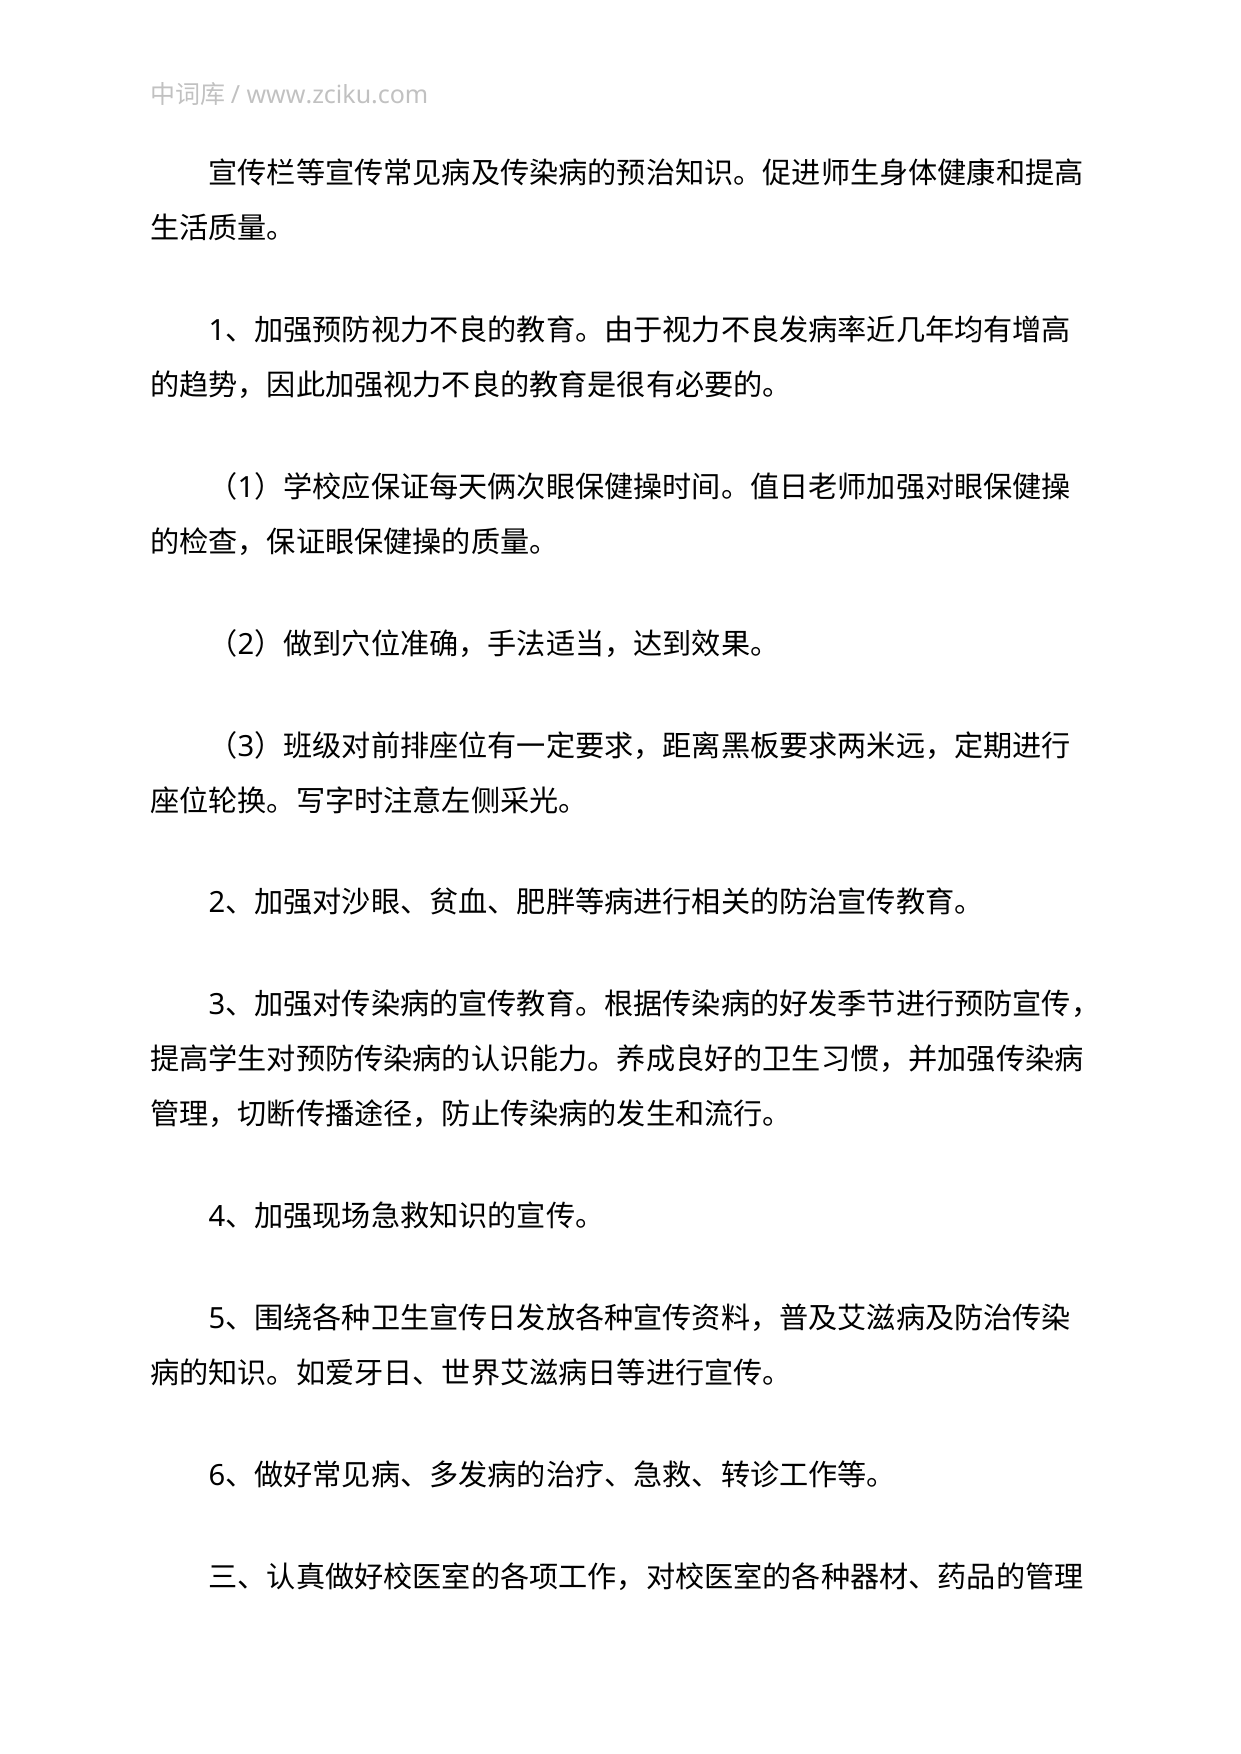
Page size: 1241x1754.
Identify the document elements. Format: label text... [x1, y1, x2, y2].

text （3）班级对前排座位有一定要求，距离黑板要求两米远，定期进行座位轮换。写字时注意左侧采光。 [150, 722, 1090, 819]
text 宣传栏等宣传常见病及传染病的预治知识。促进师生身体健康和提高生活质量。 [150, 150, 1090, 247]
text （1）学校应保证每天俩次眼保健操时间。值日老师加强对眼保健操的检查，保证眼保健操的质量。 [150, 463, 1090, 561]
text （2）做到穴位准确，手法适当，达到效果。 [150, 620, 1090, 663]
text 1、加强预防视力不良的教育。由于视力不良发病率近几年均有增高的趋势，因此加强视力不良的教育是很有必要的。 [150, 307, 1090, 404]
text 5、围绕各种卫生宣传日发放各种宣传资料，普及艾滋病及防治传染病的知识。如爱牙日、世界艾滋病日等进行宣传。 [150, 1294, 1090, 1392]
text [150, 1553, 1090, 1596]
text 2、加强对沙眼、贫血、肥胖等病进行相关的防治宣传教育。 [150, 879, 1090, 921]
text 3、加强对传染病的宣传教育。根据传染病的好发季节进行预防宣传，提高学生对预防传染病的认识能力。养成良好的卫生习惯，并加强传染病管理，切断传播途径，防止传染病的发生和流行。 [150, 981, 1090, 1133]
text 4、加强现场急救知识的宣传。 [150, 1193, 1090, 1235]
text 6、做好常见病、多发病的治疗、急救、转诊工作等。 [150, 1451, 1090, 1494]
